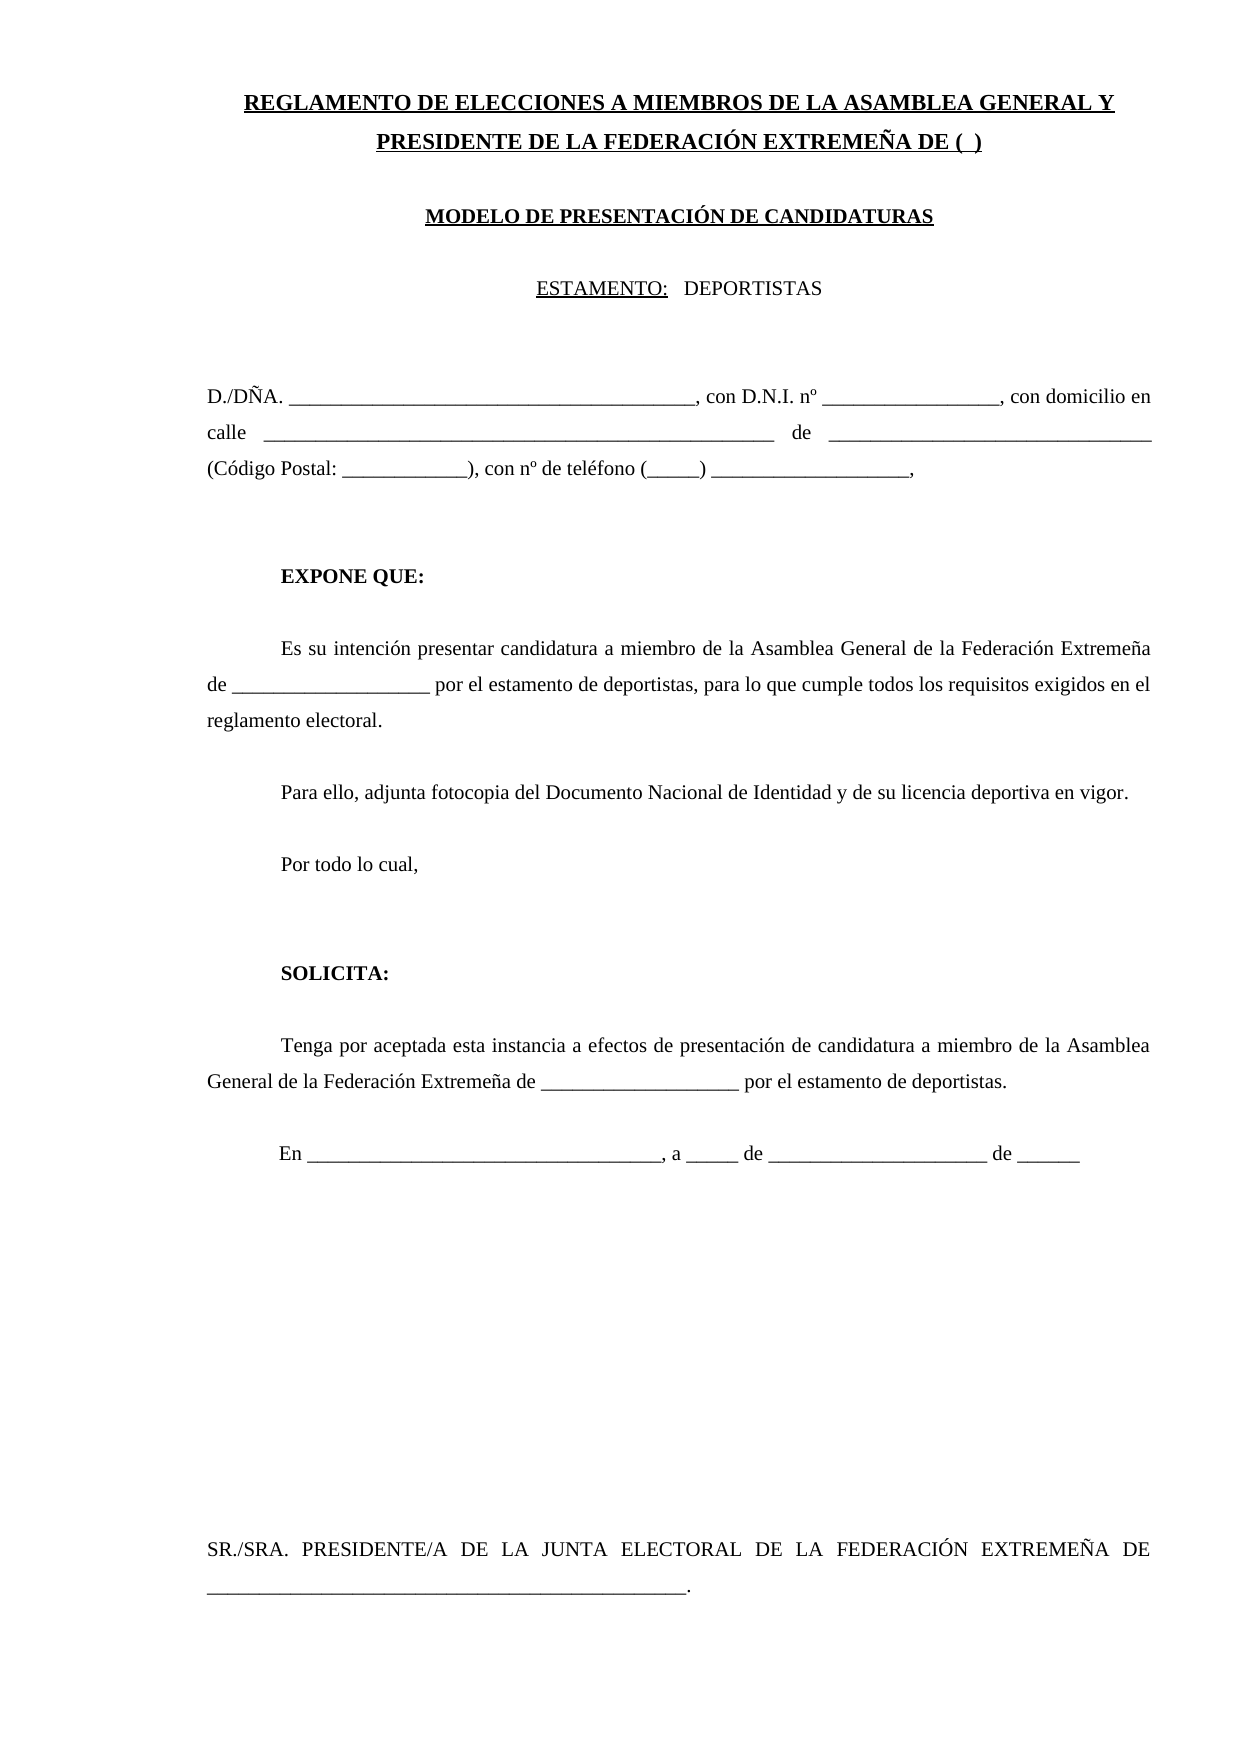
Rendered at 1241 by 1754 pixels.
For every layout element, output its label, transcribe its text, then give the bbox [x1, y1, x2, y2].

text SR./SRA. PRESIDENTE/A DE DE DE ______________________________________________. [207, 1537, 1152, 1597]
text Por todo lo cual, [207, 852, 1152, 876]
text EXPONE QUE: [207, 564, 1152, 588]
text SOLICITA: [207, 961, 1152, 984]
text Es su intención presentar candidatura a miembro de de de ___________________ por el estamento de deportistas, para lo que cumple todos los requisitos exigidos en el reglamento electoral. [207, 636, 1152, 732]
text Para ello, adjunta fotocopia del Documento Nacional de Identidad y de su licencia deportiva en vigor. [207, 780, 1152, 804]
text ESTAMENTO: DEPORTISTAS [207, 276, 1152, 300]
text Tenga por aceptada esta instancia a efectos de presentación de candidatura a miembro de de de ___________________ por el estamento de deportistas. [207, 1033, 1152, 1093]
text D./DÑA. _______________________________________, con D.N.I. nº _________________, con domicilio en calle _________________________________________________ de _______________________________ (Código Postal: ____________), con nº de teléfono (_____) ___________________, [207, 384, 1152, 480]
text REGLAMENTO DE ELECCIONES A MIEMBROS DE Y PRESIDENTE DE DE ( ) [207, 89, 1152, 154]
text En __________________________________, a _____ de _____________________ de ______ [207, 1141, 1152, 1165]
text MODELO DE PRESENTACIÓN DE CANDIDATURAS [207, 204, 1152, 228]
